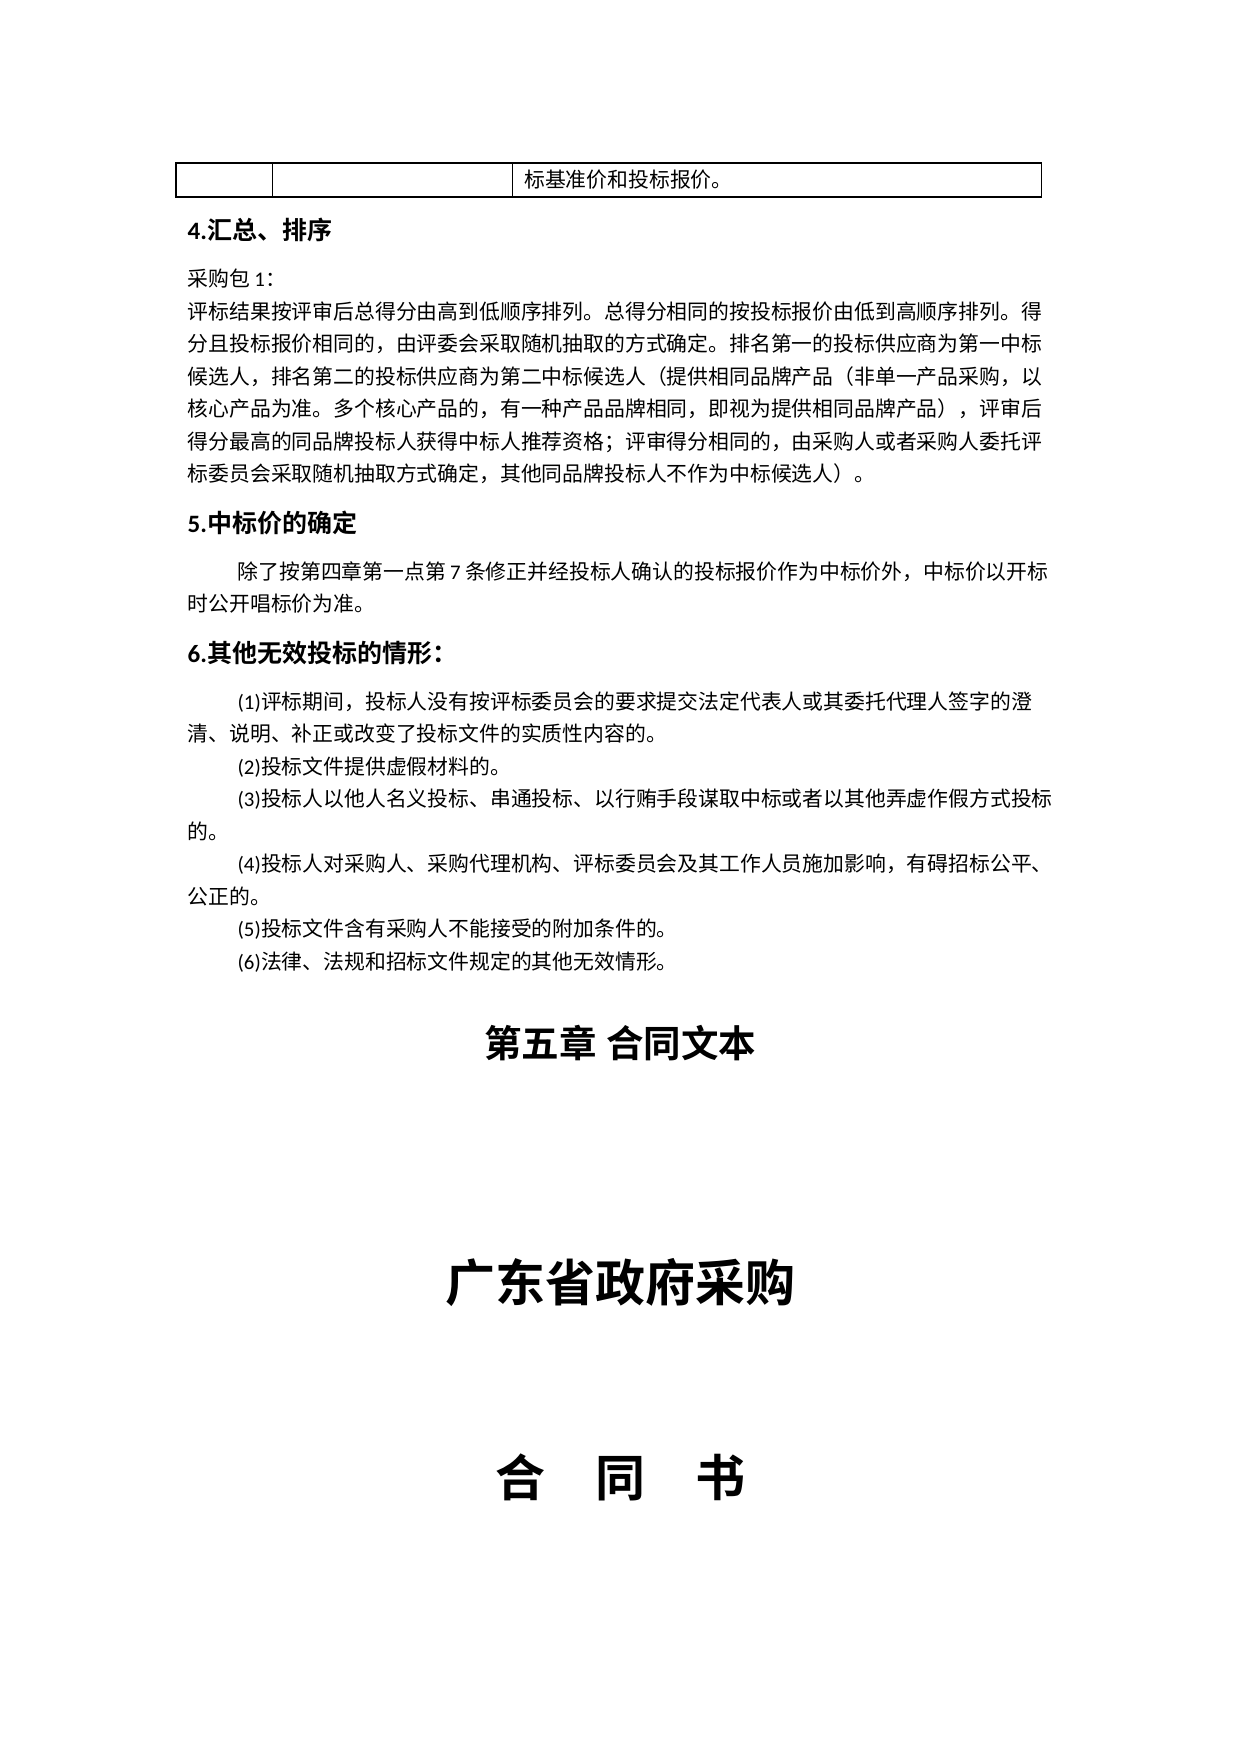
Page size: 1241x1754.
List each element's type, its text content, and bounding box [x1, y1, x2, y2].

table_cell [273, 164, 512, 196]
text 4.汇总、排序 [187, 198, 1053, 263]
text (3)投标人以他人名义投标、串通投标、以行贿手段谋取中标或者以其他弄虚作假方式投标的。 [187, 783, 1053, 848]
text 除了按第四章第一点第7条修正并经投标人确认的投标报价作为中标价外，中标价以开标时公开唱标价为准。 [187, 555, 1053, 620]
text (2)投标文件提供虚假材料的。 [187, 750, 1053, 783]
text 6.其他无效投标的情形： [187, 620, 1053, 685]
text 第五章 合同文本 [187, 1010, 1053, 1075]
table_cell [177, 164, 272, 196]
text 采购包1： [187, 263, 1053, 295]
text (5)投标文件含有采购人不能接受的附加条件的。 [187, 913, 1053, 945]
text 5.中标价的确定 [187, 490, 1053, 555]
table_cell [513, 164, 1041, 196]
text 评标结果按评审后总得分由高到低顺序排列。总得分相同的按投标报价由低到高顺序排列。得分且投标报价相同的，由评委会采取随机抽取的方式确定。排名第一的投标供应商为第一中标候选人，排名第二的投标供应商为第二中标候选人（提供相同品牌产品（非单一产品采购，以核心产品为准。多个核心产品的，有一种产品品牌相同，即视为提供相同品牌产品），评审后得分最高的同品牌投标人获得中标人推荐资格；评审得分相同的，由采购人或者采购人委托评标委员会采取随机抽取方式确定，其他同品牌投标人不作为中标候选人）。 [187, 295, 1053, 490]
text (1)评标期间，投标人没有按评标委员会的要求提交法定代表人或其委托代理人签字的澄清、说明、补正或改变了投标文件的实质性内容的。 [187, 685, 1053, 750]
text (4)投标人对采购人、采购代理机构、评标委员会及其工作人员施加影响，有碍招标公平、公正的。 [187, 848, 1053, 913]
text 广东省政府采购 [187, 1234, 1053, 1331]
text 合 同 书 [187, 1428, 1053, 1526]
text (6)法律、法规和招标文件规定的其他无效情形。 [187, 945, 1053, 978]
